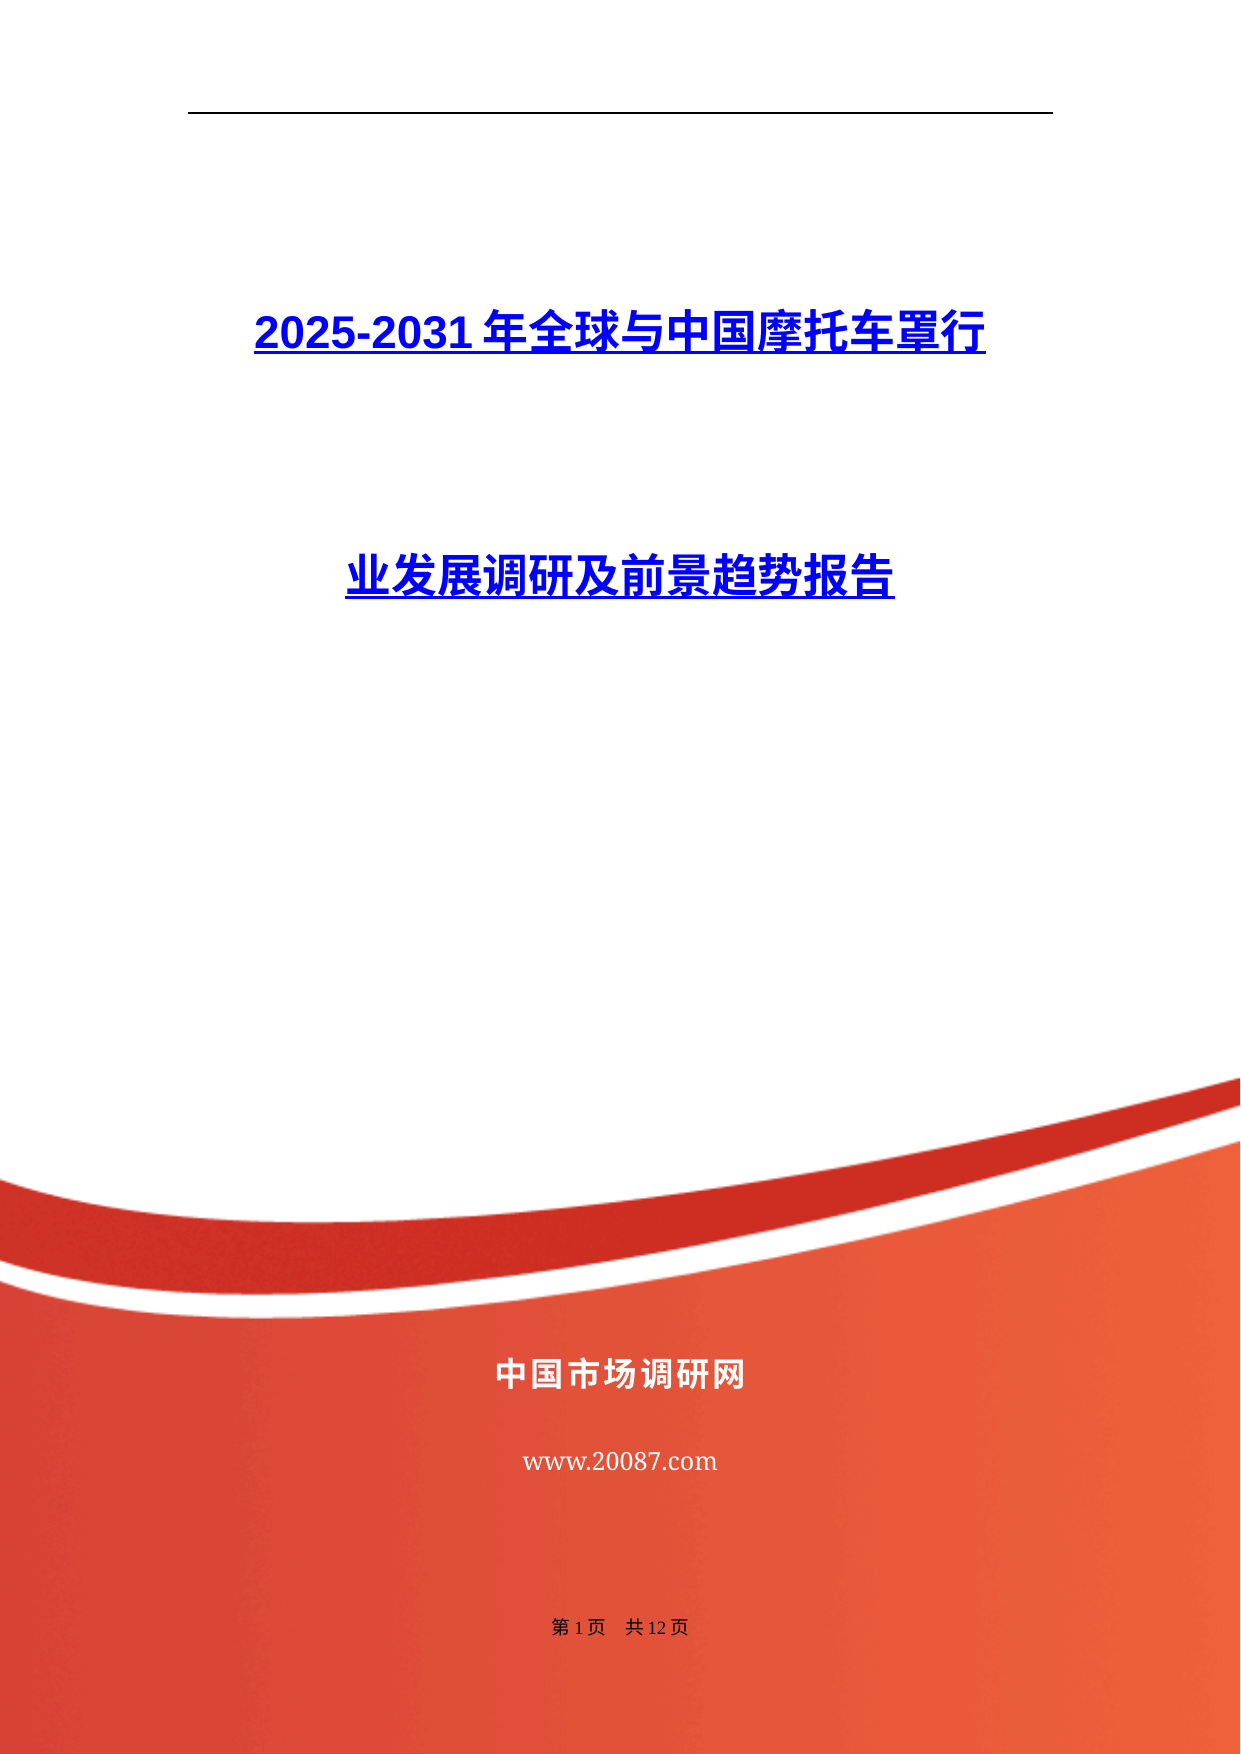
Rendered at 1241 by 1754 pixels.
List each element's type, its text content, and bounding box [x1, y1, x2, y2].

subtitle 中国市场调研网 [187, 1339, 1053, 1404]
picture [0, 1006, 1241, 1754]
text www.20087.com [187, 1428, 1053, 1493]
table_header 2025-2031年全球与中国摩托车罩行业发展调研及前景趋势报告 [188, 207, 1053, 773]
